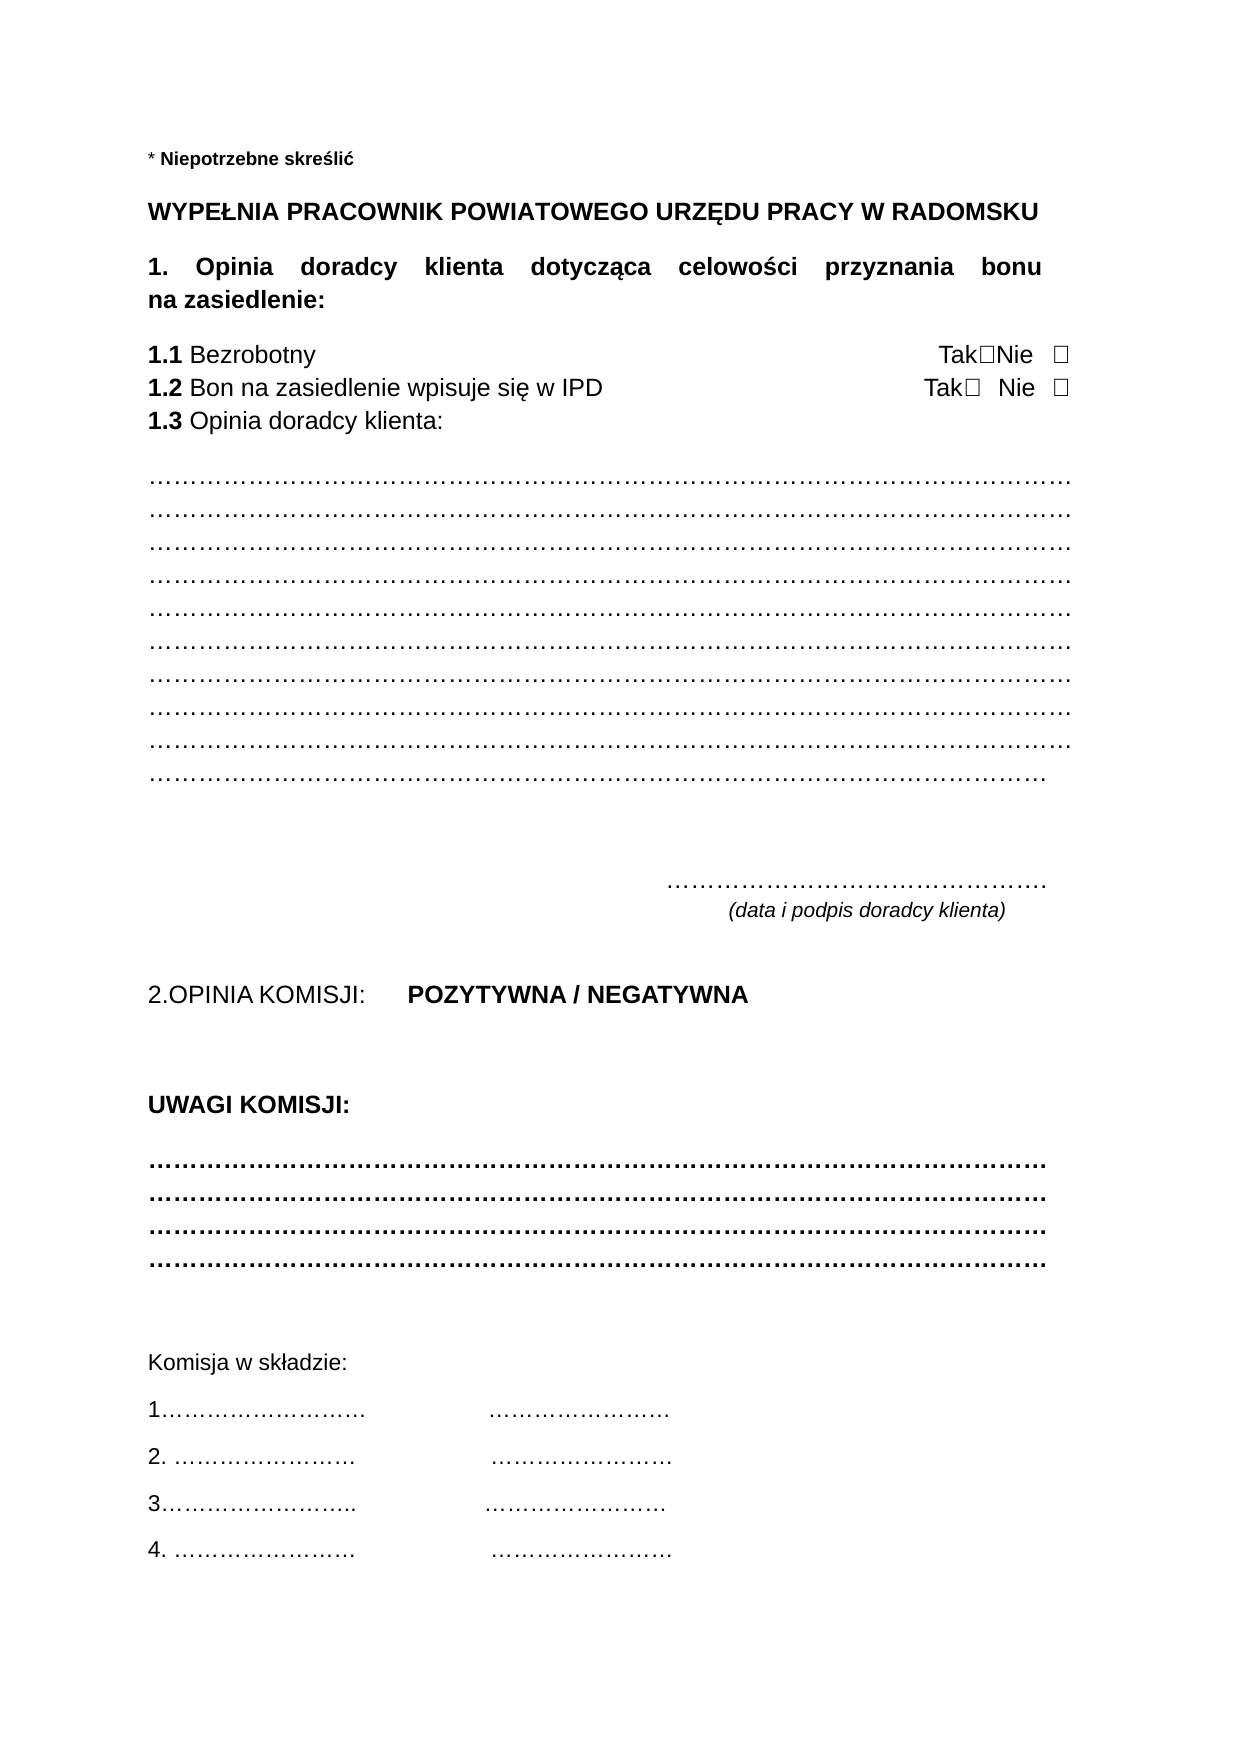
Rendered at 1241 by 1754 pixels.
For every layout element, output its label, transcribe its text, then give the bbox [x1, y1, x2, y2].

text ……………………………………………………………………………………………………………………………………………………………………………………………………………………………………………………………………………………………………………………………………………………………………………………………………………………………………………………………………………………………………………………………………………………………………………………………………………………………………………………………………………………………………………………………………………………………………………………………………………………………………………………………………………………………………………………… [148, 461, 1093, 754]
text Komisja w składzie: [148, 1349, 1093, 1375]
text 2.OPINIA KOMISJI: POZYTYWNA / NEGATYWNA [148, 981, 1070, 1009]
list * Niepotrzebne skreślić [148, 148, 1070, 169]
text 3…………………….. …………………… [148, 1489, 1093, 1516]
text 1……………………… …………………… [148, 1396, 1093, 1422]
list WYPEŁNIA PRACOWNIK POWIATOWEGO URZĘDU PRACY W RADOMSKU [148, 197, 1070, 226]
text UWAGI KOMISJI: [148, 1090, 1070, 1119]
list ………………………………………. [665, 865, 1093, 894]
text 1. Opinia doradcy klienta dotycząca celowości przyznania bonu na zasiedlenie: [148, 252, 1070, 314]
text 1.1 Bezrobotny Tak Nie  1.2 Bon na zasiedlenie wpisuje się w IPD Tak Nie  1.3 Opinia doradcy klienta: [148, 340, 1070, 435]
text ……………………………………………………………………………………………………………………………………………………………………………………………………………………………………………………………………………………………… [148, 1145, 1070, 1240]
text 4. …………………… …………………… [148, 1536, 1093, 1563]
text 2. …………………… …………………… [148, 1443, 1093, 1469]
text ……………………………………………………………………………………………… [148, 1244, 1070, 1273]
text ……………………………………………………………………………………………… [148, 758, 1070, 787]
text (data i podpis doradcy klienta) [591, 898, 1093, 922]
